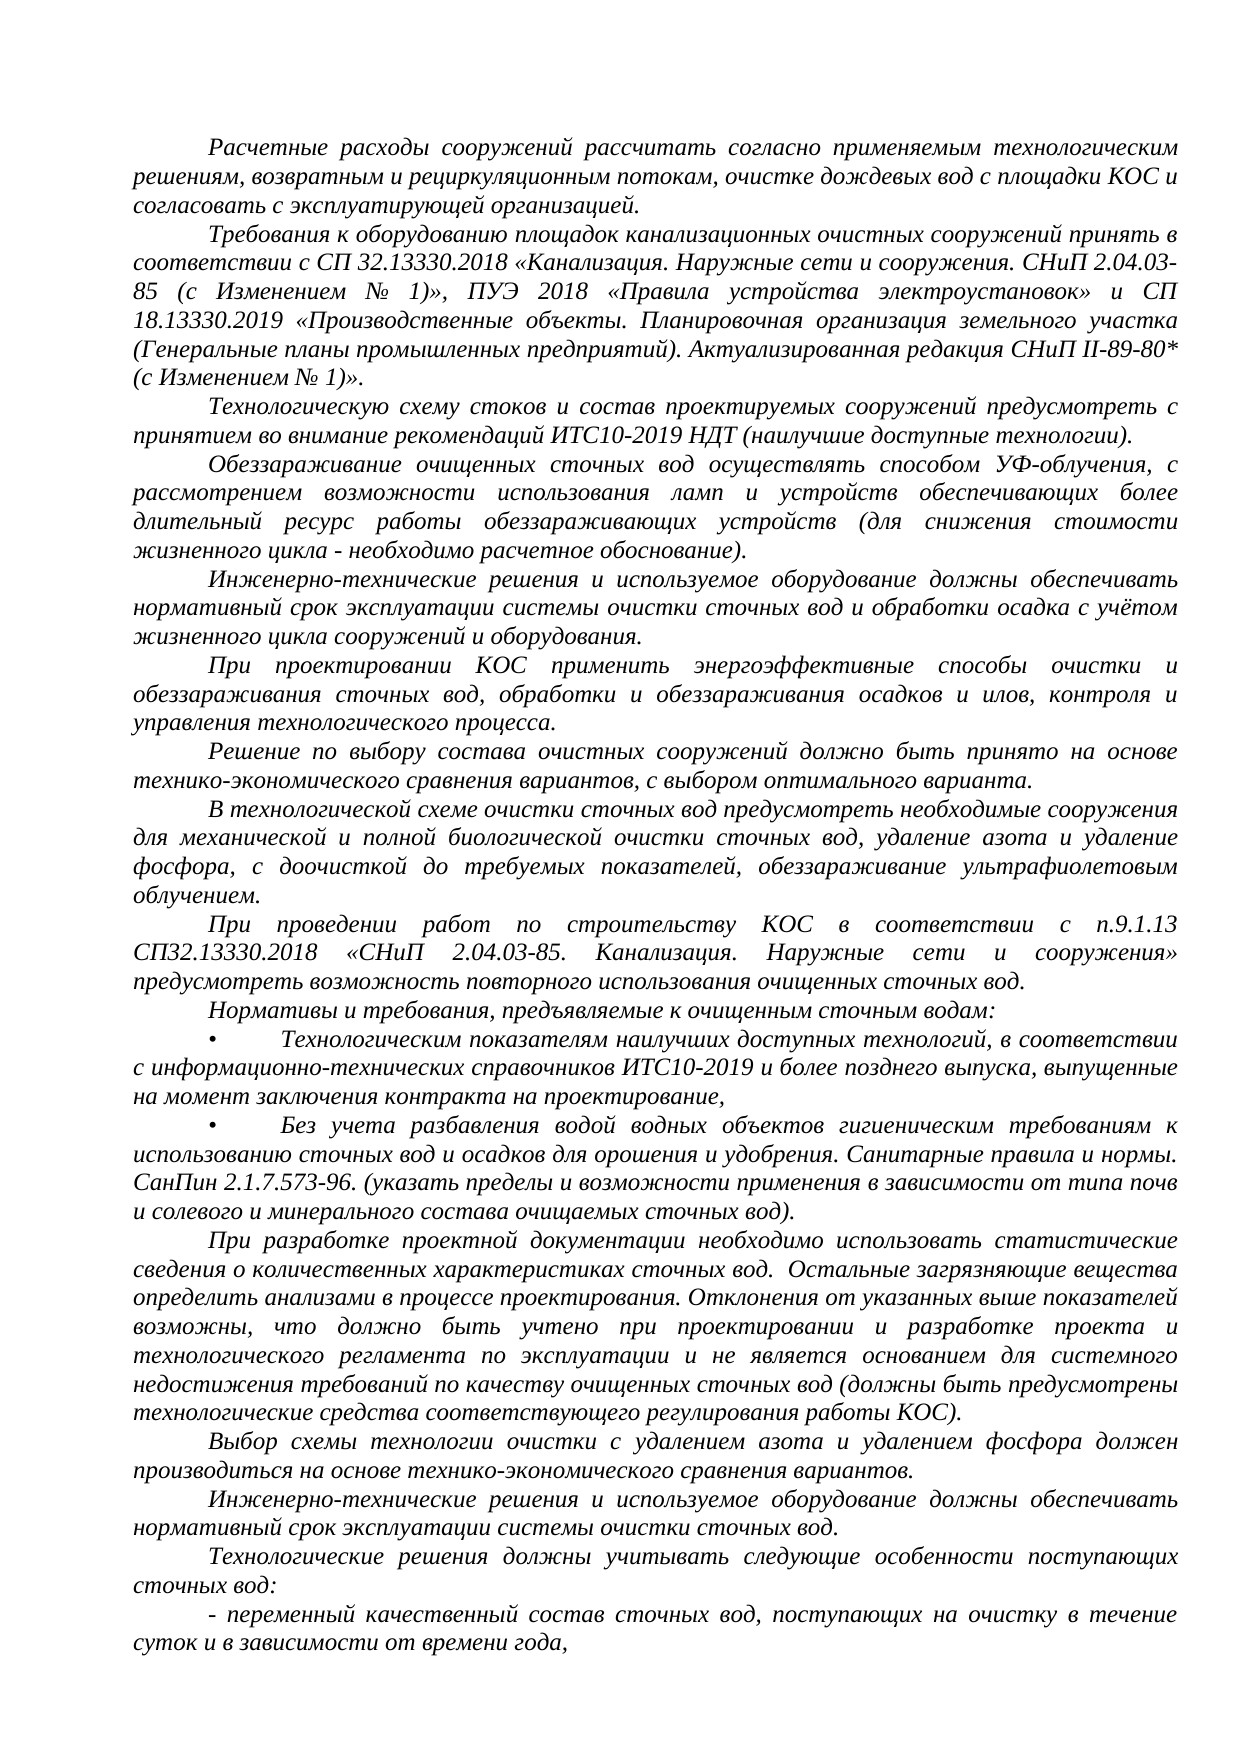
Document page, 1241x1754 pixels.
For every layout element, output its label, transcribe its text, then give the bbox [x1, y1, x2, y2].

text Обеззараживание очищенных сточных вод осуществлять способом УФ-облучения, с рассмотрением возможности использования ламп и устройств обеспечивающих более длительный ресурс работы обеззараживающих устройств (для снижения стоимости жизненного цикла - необходимо расчетное обоснование). [133, 449, 1181, 564]
text • Без учета разбавления водой водных объектов гигиеническим требованиям к использованию сточных вод и осадков для орошения и удобрения. Санитарные правила и нормы. СанПин 2.1.7.573-96. (указать пределы и возможности применения в зависимости от типа почв и солевого и минерального состава очищаемых сточных вод). [133, 1110, 1181, 1225]
text При проведении работ по строительству КОС в соответствии с п.9.1.13 СП32.13330.2018 «СНиП 2.04.03-85. Канализация. Наружные сети и сооружения» предусмотреть возможность повторного использования очищенных сточных вод. [133, 909, 1181, 995]
text Технологическую схему стоков и состав проектируемых сооружений предусмотреть с принятием во внимание рекомендаций ИТС10-2019 НДТ (наилучшие доступные технологии). [133, 391, 1181, 449]
text Нормативы и требования, предъявляемые к очищенным сточным водам: [133, 995, 1181, 1024]
text Требования к оборудованию площадок канализационных очистных сооружений принять в соответствии с СП 32.13330.2018 «Канализация. Наружные сети и сооружения. СНиП 2.04.03-85 (с Изменением № 1)», ПУЭ 2018 «Правила устройства электроустановок» и СП 18.13330.2019 «Производственные объекты. Планировочная организация земельного участка (Генеральные планы промышленных предприятий). Актуализированная редакция СНиП II-89-80* (с Изменением № 1)». [133, 219, 1181, 391]
text - переменный качественный состав сточных вод, поступающих на очистку в течение суток и в зависимости от времени года, [133, 1599, 1181, 1656]
text В технологической схеме очистки сточных вод предусмотреть необходимые сооружения для механической и полной биологической очистки сточных вод, удаление азота и удаление фосфора, с доочисткой до требуемых показателей, обеззараживание ультрафиолетовым облучением. [133, 794, 1181, 909]
text Инженерно-технические решения и используемое оборудование должны обеспечивать нормативный срок эксплуатации системы очистки сточных вод. [133, 1484, 1181, 1541]
text Расчетные расходы сооружений рассчитать согласно применяемым технологическим решениям, возвратным и рециркуляционным потокам, очистке дождевых вод с площадки КОС и согласовать с эксплуатирующей организацией. [133, 132, 1181, 219]
text При разработке проектной документации необходимо использовать статистические сведения о количественных характеристиках сточных вод. Остальные загрязняющие вещества определить анализами в процессе проектирования. Отклонения от указанных выше показателей возможны, что должно быть учтено при проектировании и разработке проекта и технологического регламента по эксплуатации и не является основанием для системного недостижения требований по качеству очищенных сточных вод (должны быть предусмотрены технологические средства соответствующего регулирования работы КОС). [133, 1225, 1181, 1426]
text Инженерно-технические решения и используемое оборудование должны обеспечивать нормативный срок эксплуатации системы очистки сточных вод и обработки осадка с учётом жизненного цикла сооружений и оборудования. [133, 564, 1181, 650]
text Решение по выбору состава очистных сооружений должно быть принято на основе технико-экономического сравнения вариантов, с выбором оптимального варианта. [133, 736, 1181, 794]
text • Технологическим показателям наилучших доступных технологий, в соответствии с информационно-технических справочников ИТС10-2019 и более позднего выпуска, выпущенные на момент заключения контракта на проектирование, [133, 1024, 1181, 1110]
text Выбор схемы технологии очистки с удалением азота и удалением фосфора должен производиться на основе технико-экономического сравнения вариантов. [133, 1426, 1181, 1484]
text Технологические решения должны учитывать следующие особенности поступающих сточных вод: [133, 1541, 1181, 1599]
text При проектировании КОС применить энергоэффективные способы очистки и обеззараживания сточных вод, обработки и обеззараживания осадков и илов, контроля и управления технологического процесса. [133, 650, 1181, 736]
